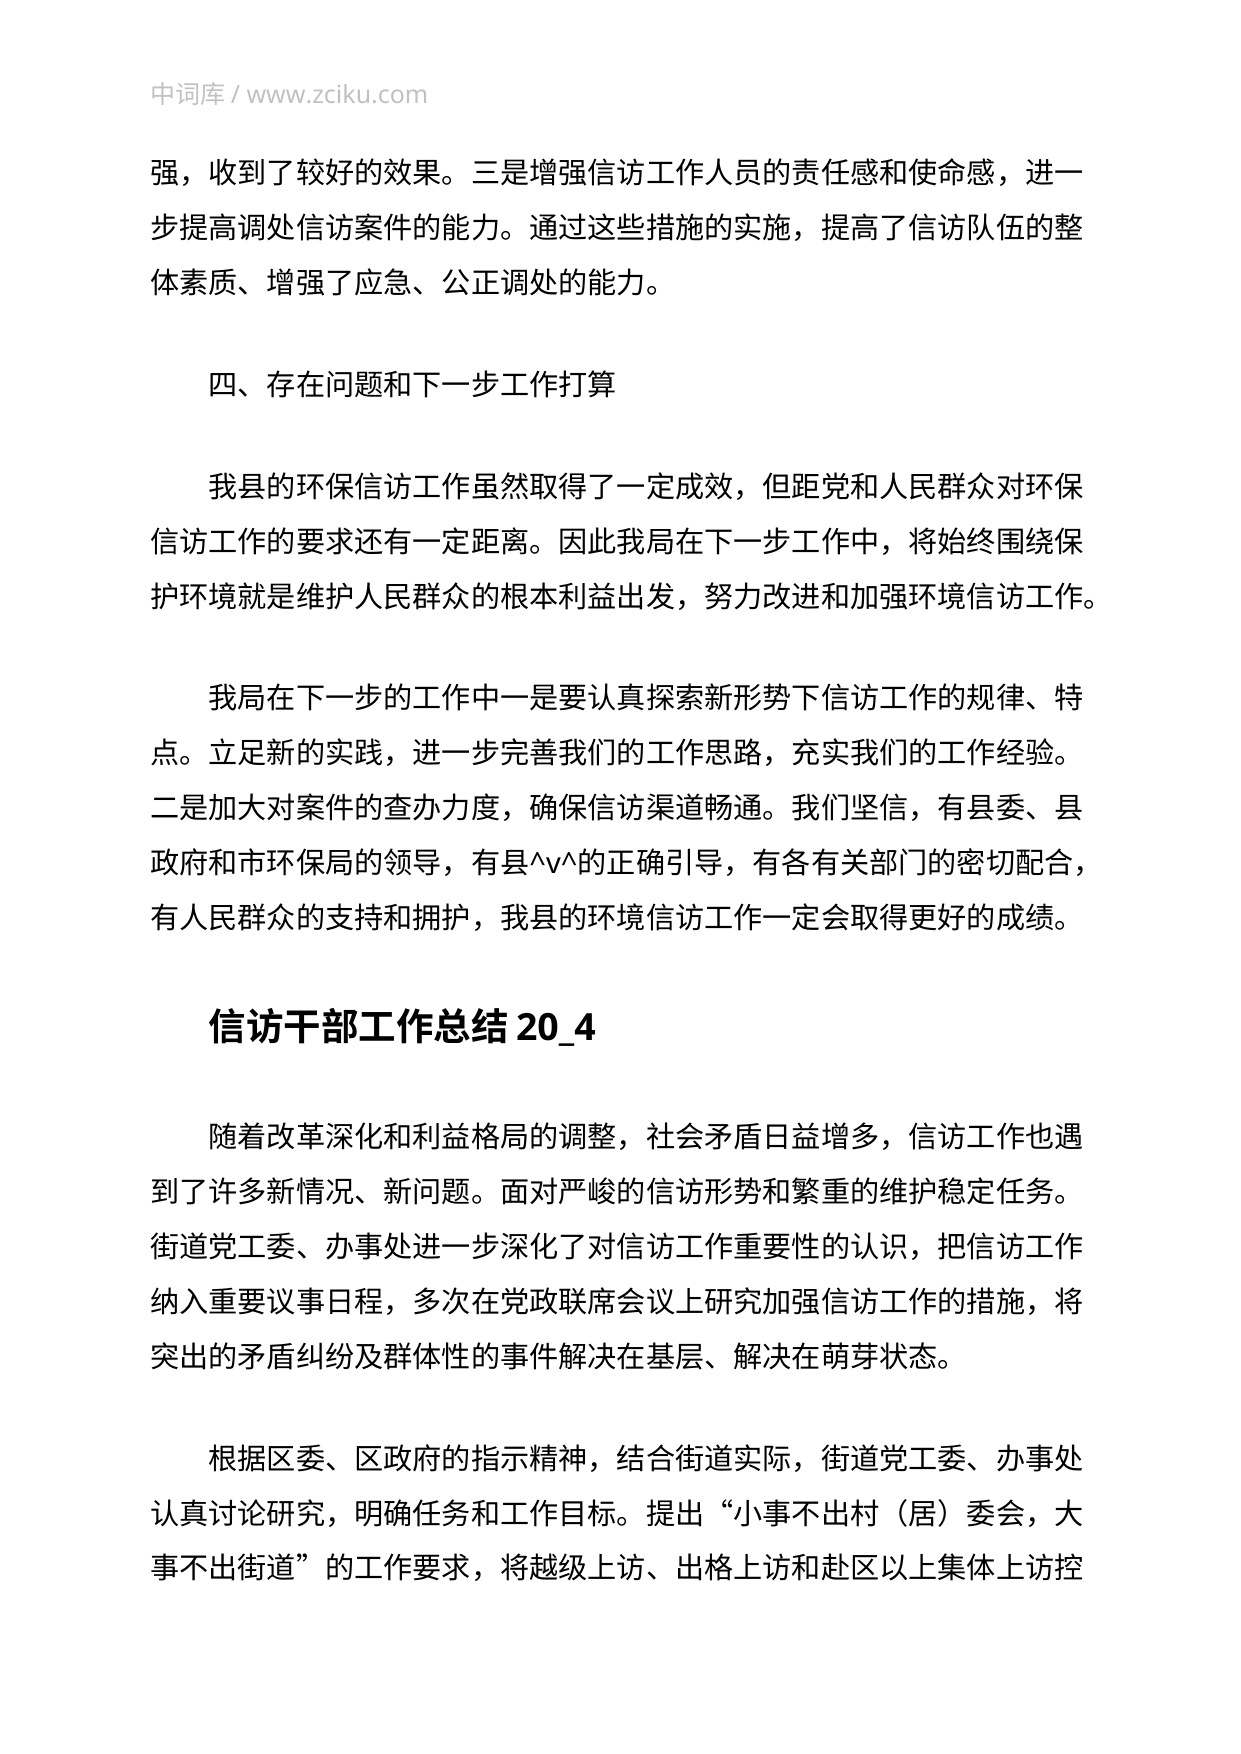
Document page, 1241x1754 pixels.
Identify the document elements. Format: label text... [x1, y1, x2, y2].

text 信访干部工作总结20_4 [150, 996, 1090, 1051]
text 四、存在问题和下一步工作打算 [150, 362, 1090, 404]
text 我县的环保信访工作虽然取得了一定成效，但距党和人民群众对环保信访工作的要求还有一定距离。因此我局在下一步工作中，将始终围绕保护环境就是维护人民群众的根本利益出发，努力改进和加强环境信访工作。 [150, 463, 1090, 615]
text 随着改革深化和利益格局的调整，社会矛盾日益增多，信访工作也遇到了许多新情况、新问题。面对严峻的信访形势和繁重的维护稳定任务。街道党工委、办事处进一步深化了对信访工作重要性的认识，把信访工作纳入重要议事日程，多次在党政联席会议上研究加强信访工作的措施，将突出的矛盾纠纷及群体性的事件解决在基层、解决在萌芽状态。 [150, 1114, 1090, 1376]
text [150, 150, 1090, 302]
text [150, 1435, 1090, 1587]
text 我局在下一步的工作中一是要认真探索新形势下信访工作的规律、特点。立足新的实践，进一步完善我们的工作思路，充实我们的工作经验。二是加大对案件的查办力度，确保信访渠道畅通。我们坚信，有县委、县政府和市环保局的领导，有县^v^的正确引导，有各有关部门的密切配合，有人民群众的支持和拥护，我县的环境信访工作一定会取得更好的成绩。 [150, 675, 1090, 937]
